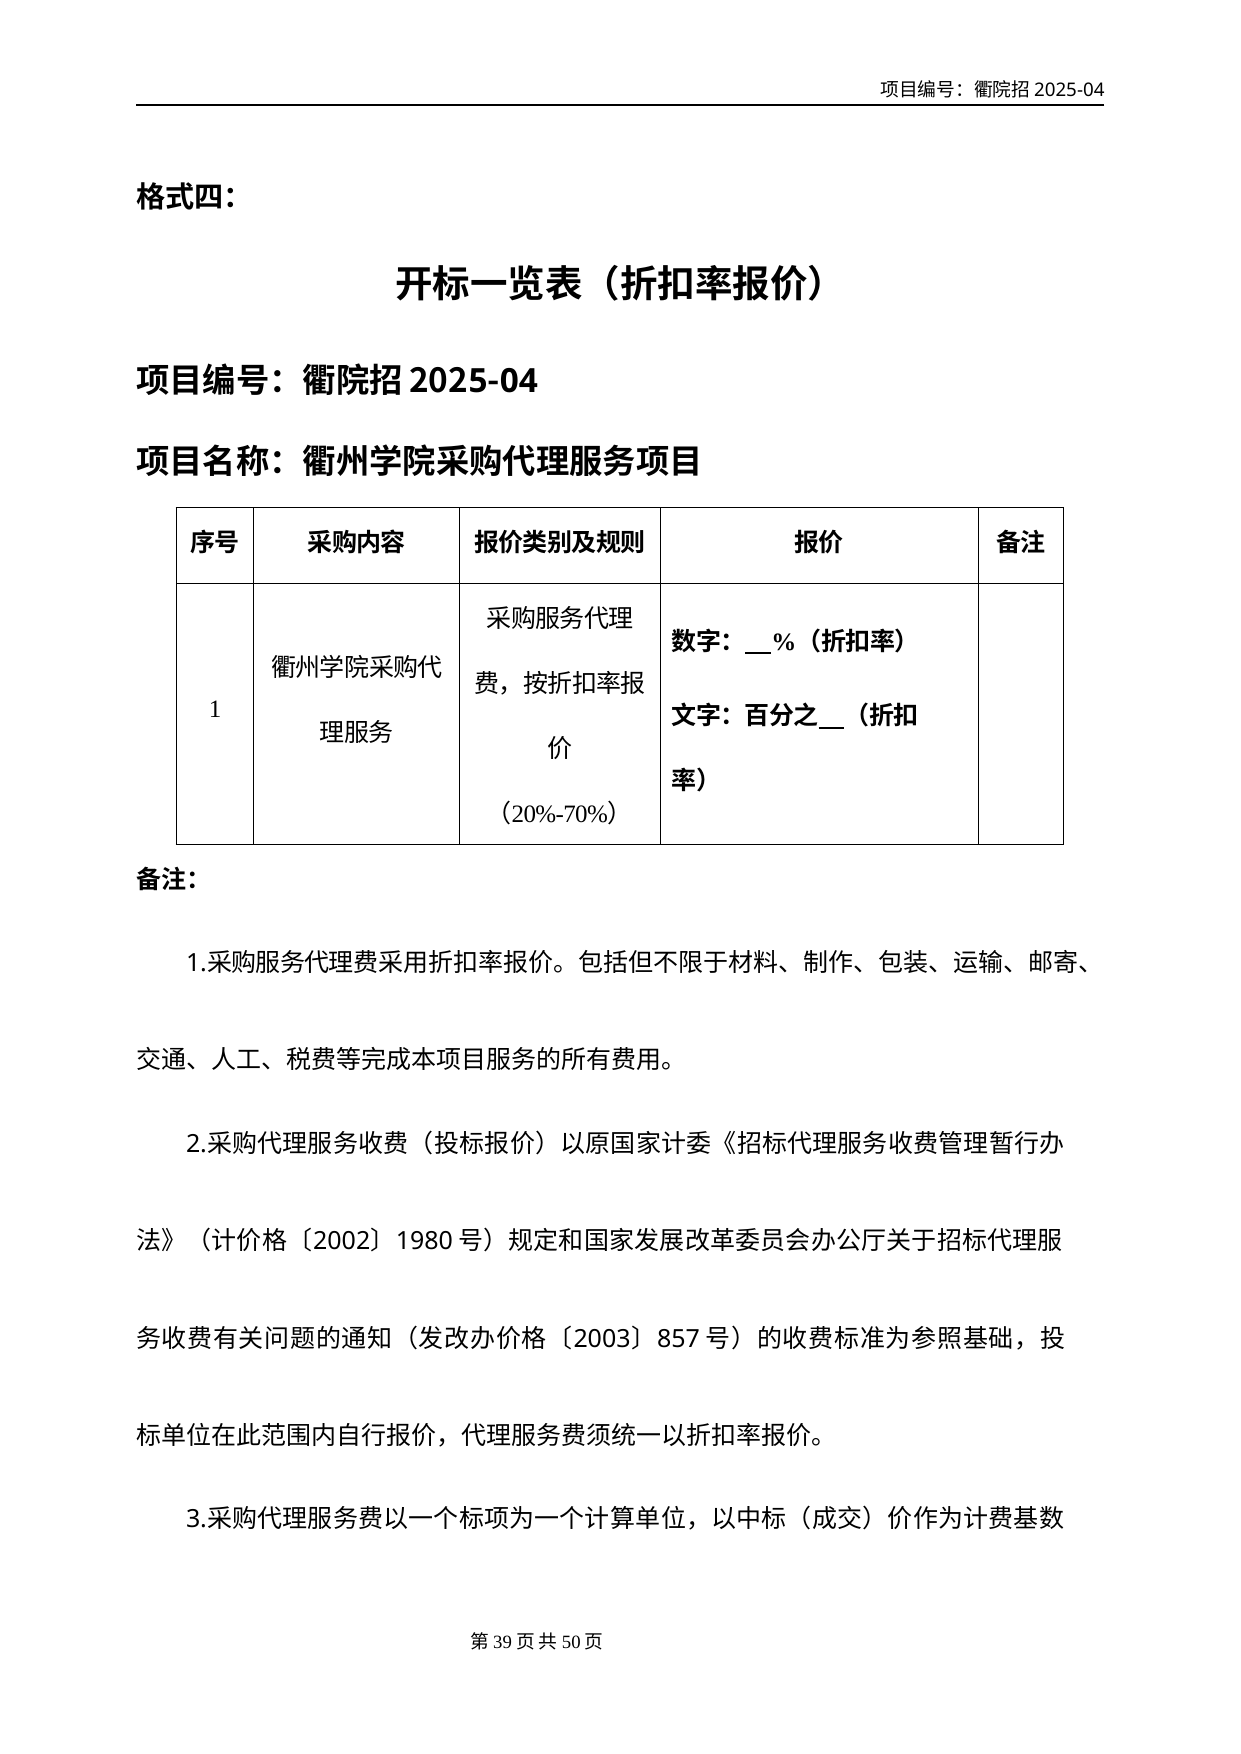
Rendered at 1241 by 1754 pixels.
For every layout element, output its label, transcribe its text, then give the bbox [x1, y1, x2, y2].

table_header 报价类别及规则 [460, 508, 660, 583]
table_cell [979, 584, 1063, 844]
text 开标一览表（折扣率报价） [136, 248, 1104, 313]
table_header 序号 [177, 508, 253, 583]
text 格式四： [136, 162, 1104, 227]
table_header 采购内容 [254, 508, 459, 583]
text 项目编号：衢院招2025-04 [136, 346, 1104, 411]
table_cell 数字： %（折扣率） 文字：百分之 （折扣率） [661, 584, 978, 844]
table_cell 采购服务代理费，按折扣率报价 （20%-70%） [460, 584, 660, 844]
text 2.采购代理服务收费（投标报价）以原国家计委《招标代理服务收费管理暂行办法》（计价格〔2002〕1980号）规定和国家发展改革委员会办公厅关于招标代理服务收费有关问题的通知（发改办价格〔2003〕857号）的收费标准为参照基础，投标单位在此范围内自行报价，代理服务费须统一以折扣率报价。 [136, 1109, 1065, 1466]
table_header 备注 [979, 508, 1063, 583]
table_cell 1 [177, 584, 253, 844]
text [136, 1484, 1065, 1549]
list 1.采购服务代理费采用折扣率报价。包括但不限于材料、制作、包装、运输、邮寄、交通、人工、税费等完成本项目服务的所有费用。 [136, 928, 1104, 1091]
table_cell 衢州学院采购代理服务 [254, 584, 459, 844]
table_header 报价 [661, 508, 978, 583]
text 项目名称：衢州学院采购代理服务项目 [136, 435, 1104, 483]
text 备注： [136, 845, 1104, 910]
